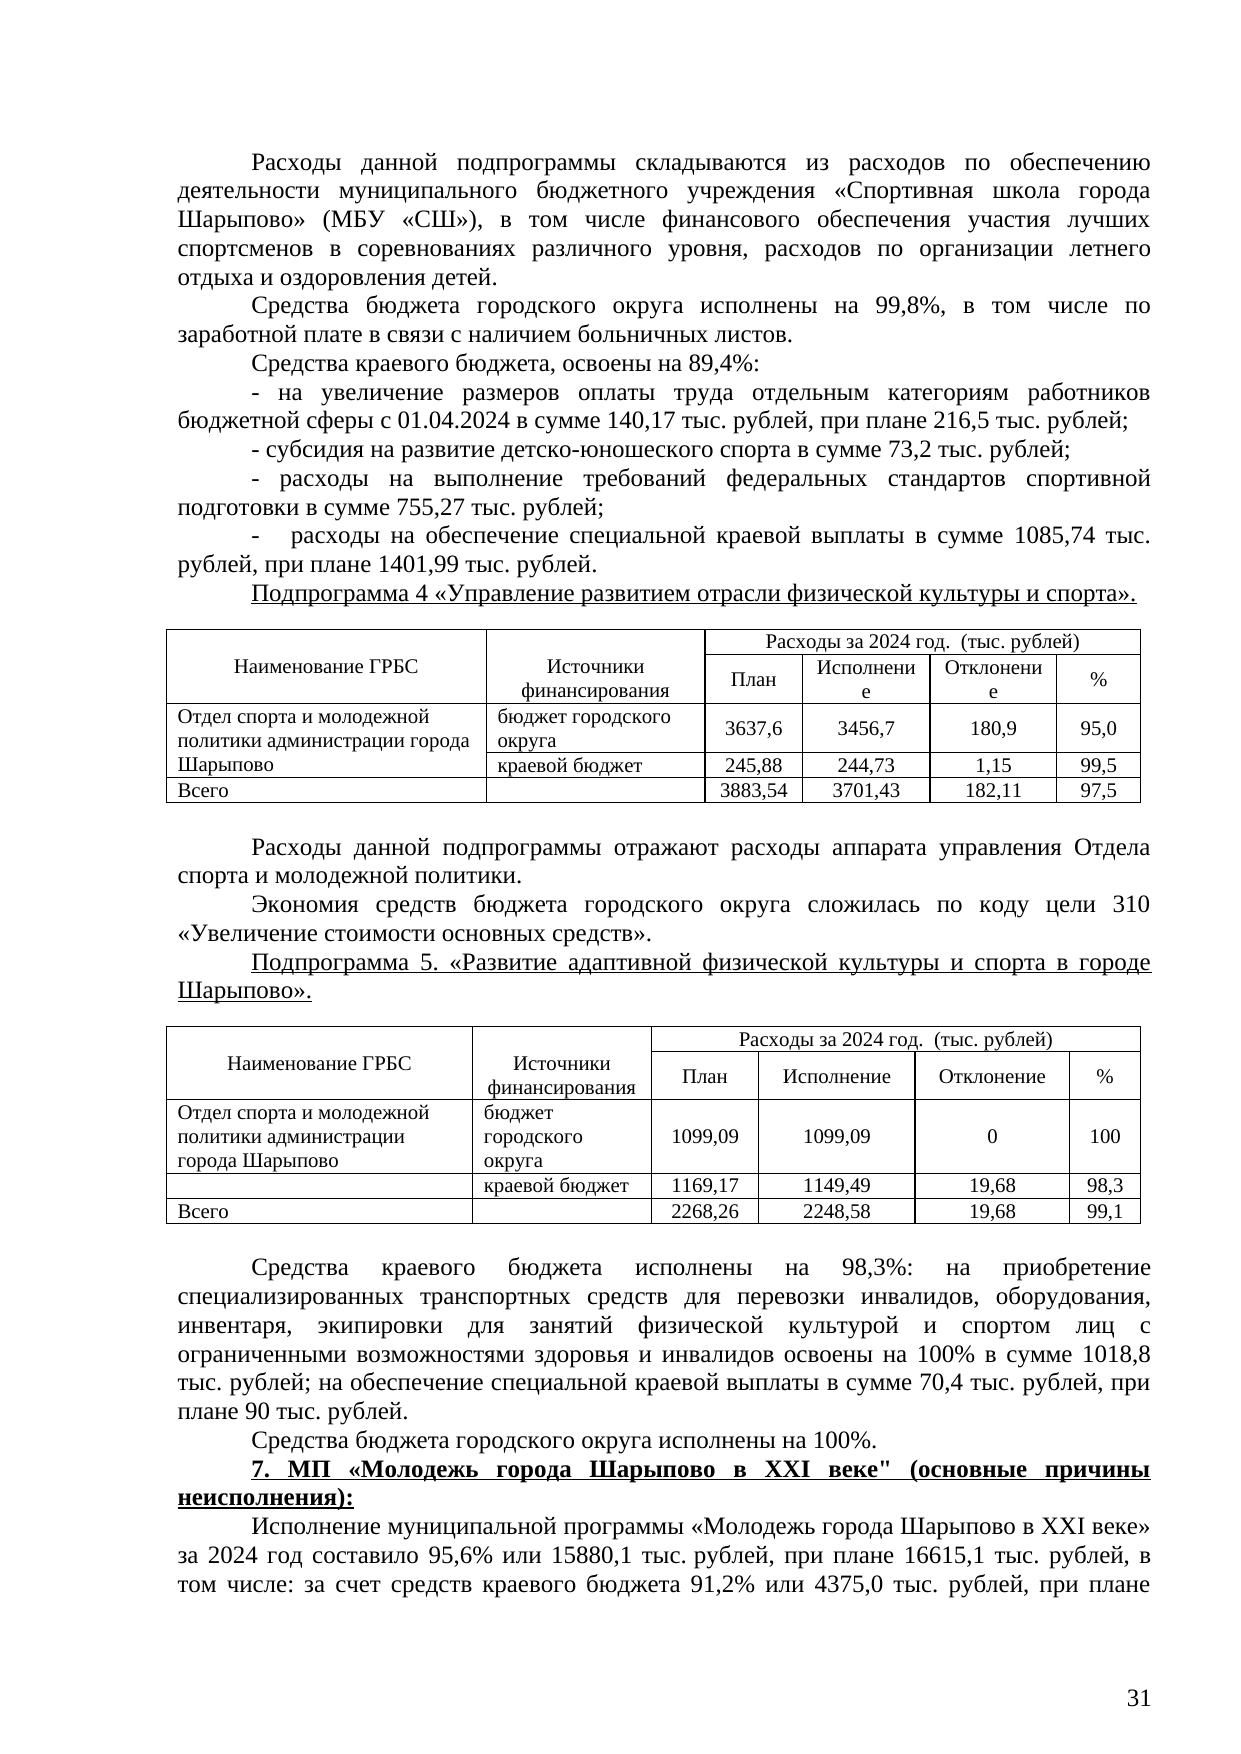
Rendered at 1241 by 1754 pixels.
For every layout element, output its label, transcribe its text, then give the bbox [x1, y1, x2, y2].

table_header Наименование ГРБС [167, 630, 486, 703]
table_cell краевой бюджет [473, 1174, 651, 1197]
text 7. МП «Молодежь города Шарыпово в ХХI веке" (основные причины неисполнения): [177, 1454, 1152, 1511]
table_cell 3883,54 [706, 778, 802, 802]
table_header Источники финансирования [487, 630, 704, 703]
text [177, 1511, 1152, 1597]
text - расходы на выполнение требований федеральных стандартов спортивной подготовки в сумме 755,27 тыс. рублей; [177, 463, 1152, 521]
text - на увеличение размеров оплаты труда отдельным категориям работников бюджетной сферы с 01.04.2024 в сумме 140,17 тыс. рублей, при плане 216,5 тыс. рублей; [177, 377, 1152, 434]
text Расходы данной подпрограммы складываются из расходов по обеспечению деятельности муниципального бюджетного учреждения «Спортивная школа города Шарыпово» (МБУ «СШ»), в том числе финансового обеспечения участия лучших спортсменов в соревнованиях различного уровня, расходов по организации летнего отдыха и оздоровления детей. [177, 147, 1152, 291]
table_cell План [652, 1052, 758, 1099]
text Средства краевого бюджета исполнены на 98,3%: на приобретение специализированных транспортных средств для перевозки инвалидов, оборудования, инвентаря, экипировки для занятий физической культурой и спортом лиц с ограниченными возможностями здоровья и инвалидов освоены на 100% в сумме 1018,8 тыс. рублей; на обеспечение специальной краевой выплаты в сумме 70,4 тыс. рублей, при плане 90 тыс. рублей. [177, 1252, 1152, 1425]
table_header Расходы за 2024 год. (тыс. рублей) [652, 1027, 1140, 1051]
table_cell 19,68 [916, 1174, 1069, 1197]
table_cell 1,15 [931, 753, 1056, 777]
text Средства бюджета городского округа исполнены на 99,8%, в том числе по заработной плате в связи с наличием больничных листов. [177, 291, 1152, 348]
table_header Источники финансирования [473, 1027, 651, 1099]
table_cell Отклонение [931, 655, 1056, 703]
table_cell 2268,26 [652, 1199, 758, 1223]
text Средства бюджета городского округа исполнены на 100%. [177, 1425, 1152, 1454]
table_header Расходы за 2024 год. (тыс. рублей) [706, 630, 1140, 653]
table_cell 180,9 [931, 704, 1056, 752]
table_cell 19,68 [916, 1199, 1069, 1223]
text Средства краевого бюджета, освоены на 89,4%: [177, 348, 1152, 377]
table_cell 99,1 [1070, 1199, 1140, 1223]
text - субсидия на развитие детско-юношеского спорта в сумме 73,2 тыс. рублей; [177, 434, 1152, 463]
table_cell [473, 1199, 651, 1223]
text Подпрограмма 5. «Развитие адаптивной физической культуры и спорта в городе Шарыпово». [177, 947, 1152, 1004]
table_cell 182,11 [931, 778, 1056, 802]
text Подпрограмма 4 «Управление развитием отрасли физической культуры и спорта». [177, 578, 1152, 607]
table_cell 1169,17 [652, 1174, 758, 1197]
table_cell Исполнение [803, 655, 929, 703]
table_cell Отклонение [916, 1052, 1069, 1099]
table_cell 1149,49 [759, 1174, 914, 1197]
table_cell 3637,6 [706, 704, 802, 752]
table_cell Исполнение [759, 1052, 914, 1099]
table_cell 3456,7 [803, 704, 929, 752]
table_cell 98,3 [1070, 1174, 1140, 1197]
table_cell % [1070, 1052, 1140, 1099]
text Экономия средств бюджета городского округа сложилась по коду цели 310 «Увеличение стоимости основных средств». [177, 889, 1152, 947]
table_cell 245,88 [706, 753, 802, 777]
table_cell Всего [167, 1199, 472, 1223]
text - расходы на обеспечение специальной краевой выплаты в сумме 1085,74 тыс. рублей, при плане 1401,99 тыс. рублей. [177, 521, 1152, 578]
table_cell 0 [916, 1100, 1069, 1172]
table_header Наименование ГРБС [167, 1027, 472, 1099]
table_cell 95,0 [1057, 704, 1140, 752]
table_cell % [1057, 655, 1140, 703]
table_cell краевой бюджет [487, 753, 704, 777]
table_cell 97,5 [1057, 778, 1140, 802]
table_cell 100 [1070, 1100, 1140, 1172]
table_cell 2248,58 [759, 1199, 914, 1223]
table_cell 3701,43 [803, 778, 929, 802]
table_cell План [706, 655, 802, 703]
text Расходы данной подпрограммы отражают расходы аппарата управления Отдела спорта и молодежной политики. [177, 832, 1152, 889]
table_cell бюджет городского округа [473, 1100, 651, 1172]
table_cell 1099,09 [759, 1100, 914, 1172]
table_cell 244,73 [803, 753, 929, 777]
table_cell бюджет городского округа [487, 704, 704, 752]
table_cell [487, 778, 704, 802]
table_cell [167, 1174, 472, 1197]
table_cell 99,5 [1057, 753, 1140, 777]
table_cell Отдел спорта и молодежной политики администрации города Шарыпово [167, 1100, 472, 1172]
table_cell 1099,09 [652, 1100, 758, 1172]
table_cell Отдел спорта и молодежной политики администрации города Шарыпово [167, 704, 486, 777]
table_cell Всего [167, 778, 486, 802]
